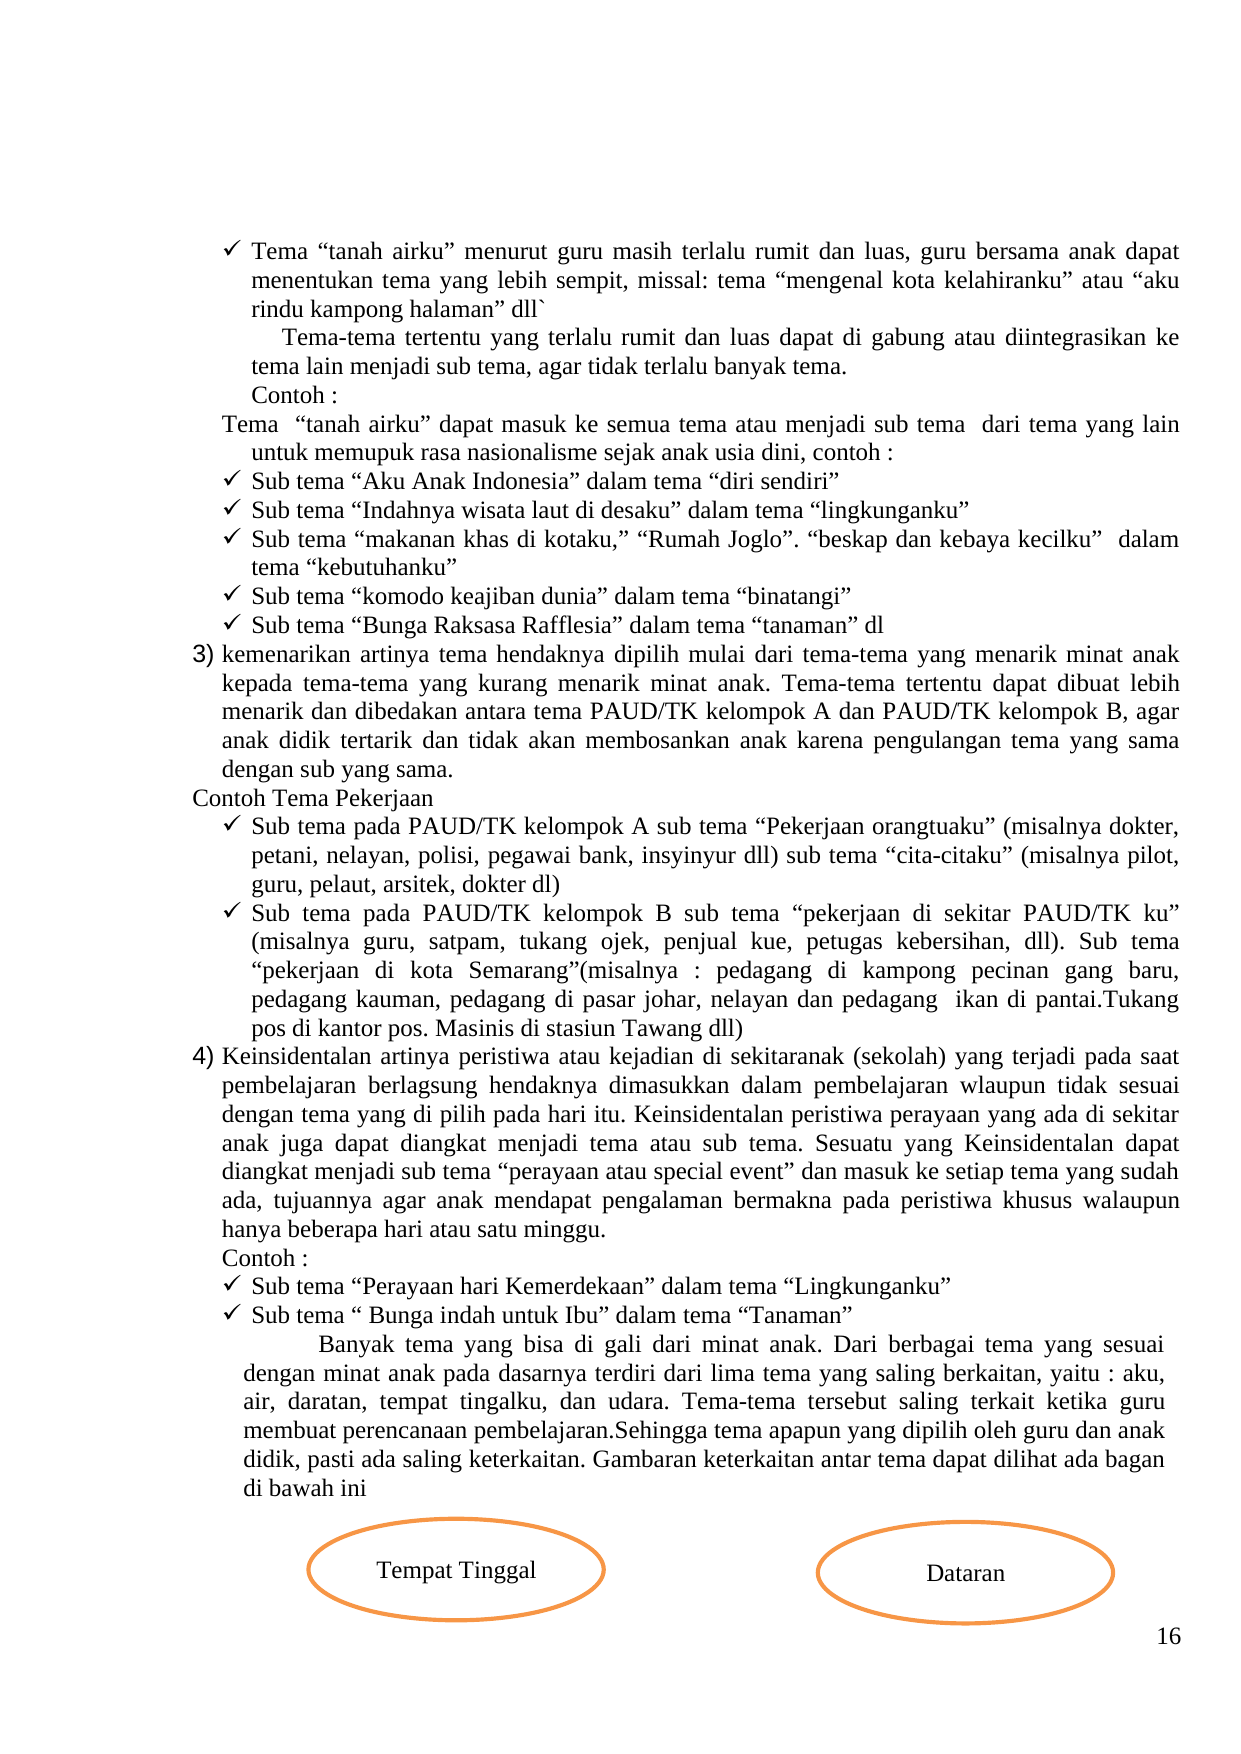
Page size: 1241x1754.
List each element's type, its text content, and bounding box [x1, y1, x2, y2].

list Contoh Tema Pekerjaan [192, 783, 1181, 811]
list Tema “tanah airku” menurut guru masih terlalu rumit dan luas, guru bersama anak dapat menentukan tema yang lebih sempit, missal: tema “mengenal kota kelahiranku” atau “aku rindu kampong halaman” dll` [222, 236, 1181, 322]
list Sub tema “Aku Anak Indonesia” dalam tema “diri sendiri” [222, 466, 1181, 495]
text Tema-tema tertentu yang terlalu rumit dan luas dapat di gabung atau diintegrasikan ke tema lain menjadi sub tema, agar tidak terlalu banyak tema. [251, 322, 1181, 380]
list Sub tema pada PAUD/TK kelompok B sub tema “pekerjaan di sekitar PAUD/TK ku” (misalnya guru, satpam, tukang ojek, penjual kue, petugas kebersihan, dll). Sub tema “pekerjaan di kota Semarang”(misalnya : pedagang di kampong pecinan gang baru, pedagang kauman, pedagang di pasar johar, nelayan dan pedagang ikan di pantai.Tukang pos di kantor pos. Masinis di stasiun Tawang dll) [222, 898, 1181, 1041]
list Sub tema pada PAUD/TK kelompok A sub tema “Pekerjaan orangtuaku” (misalnya dokter, petani, nelayan, polisi, pegawai bank, insyinyur dll) sub tema “cita-citaku” (misalnya pilot, guru, pelaut, arsitek, dokter dl) [222, 811, 1181, 898]
text Contoh : [177, 380, 1181, 409]
list Sub tema “komodo keajiban dunia” dalam tema “binatangi” [222, 581, 1181, 610]
list kemenarikan artinya tema hendaknya dipilih mulai dari tema-tema yang menarik minat anak kepada tema-tema yang kurang menarik minat anak. Tema-tema tertentu dapat dibuat lebih menarik dan dibedakan antara tema PAUD/TK kelompok A dan PAUD/TK kelompok B, agar anak didik tertarik dan tidak akan membosankan anak karena pengulangan tema yang sama dengan sub yang sama. [192, 639, 1181, 783]
list Sub tema “Bunga Raksasa Rafflesia” dalam tema “tanaman” dl [222, 610, 1181, 639]
text Banyak tema yang bisa di gali dari minat anak. Dari berbagai tema yang sesuai dengan minat anak pada dasarnya terdiri dari lima tema yang saling berkaitan, yaitu : aku, air, daratan, tempat tingalku, dan udara. Tema-tema tersebut saling terkait ketika guru membuat perencanaan pembelajaran.Sehingga tema apapun yang dipilih oleh guru dan anak didik, pasti ada saling keterkaitan. Gambaran keterkaitan antar tema dapat dilihat ada bagan di bawah ini [243, 1329, 1166, 1501]
list Sub tema “Perayaan hari Kemerdekaan” dalam tema “Lingkunganku” [222, 1271, 1181, 1300]
list Contoh : [222, 1243, 1181, 1271]
list Sub tema “Indahnya wisata laut di desaku” dalam tema “lingkunganku” [222, 495, 1181, 524]
text Tema “tanah airku” dapat masuk ke semua tema atau menjadi sub tema dari tema yang lain untuk memupuk rasa nasionalisme sejak anak usia dini, contoh : [222, 409, 1181, 466]
list Keinsidentalan artinya peristiwa atau kejadian di sekitaranak (sekolah) yang terjadi pada saat pembelajaran berlagsung hendaknya dimasukkan dalam pembelajaran wlaupun tidak sesuai dengan tema yang di pilih pada hari itu. Keinsidentalan peristiwa perayaan yang ada di sekitar anak juga dapat diangkat menjadi tema atau sub tema. Sesuatu yang Keinsidentalan dapat diangkat menjadi sub tema “perayaan atau special event” dan masuk ke setiap tema yang sudah ada, tujuannya agar anak mendapat pengalaman bermakna pada peristiwa khusus walaupun hanya beberapa hari atau satu minggu. [192, 1041, 1181, 1243]
list Sub tema “ Bunga indah untuk Ibu” dalam tema “Tanaman” [222, 1300, 1181, 1329]
list Sub tema “makanan khas di kotaku,” “Rumah Joglo”. “beskap dan kebaya kecilku” dalam tema “kebutuhanku” [222, 524, 1181, 581]
